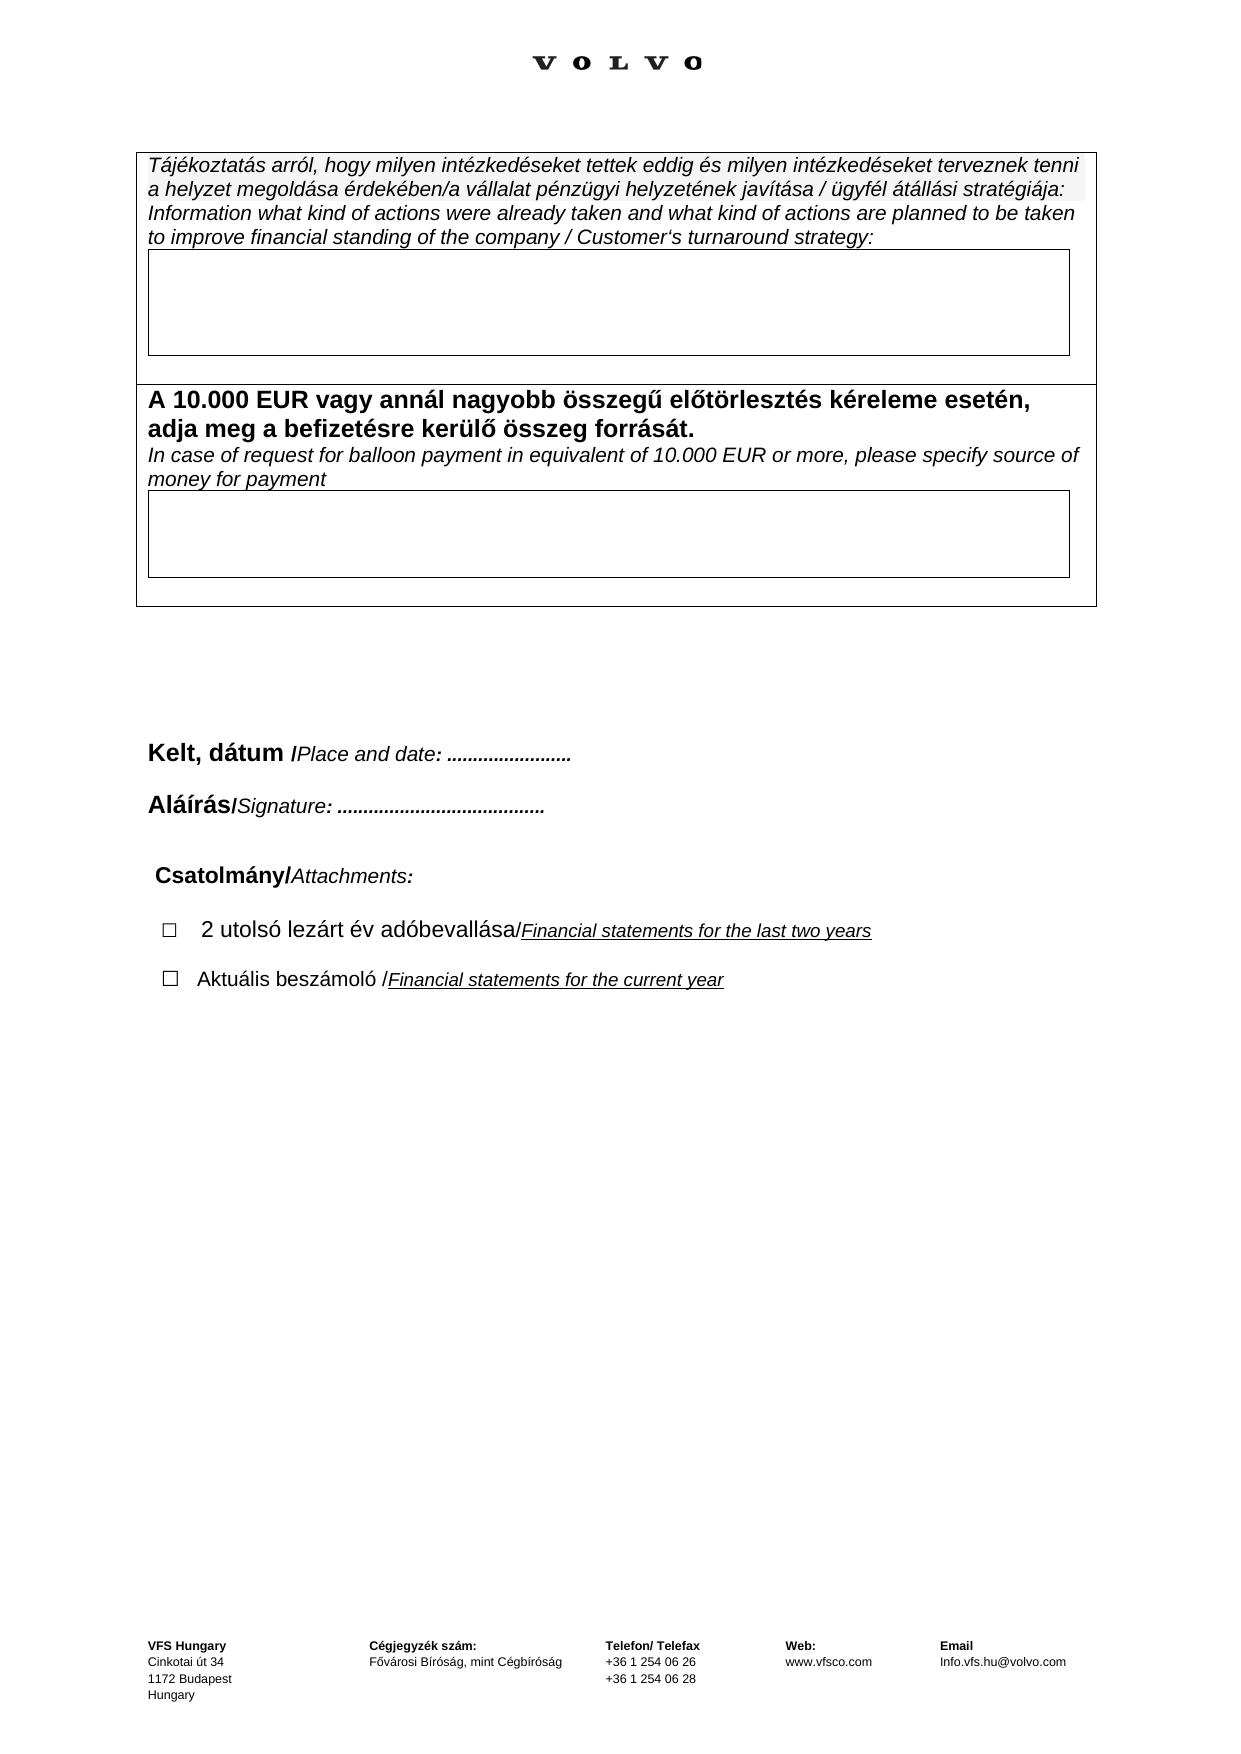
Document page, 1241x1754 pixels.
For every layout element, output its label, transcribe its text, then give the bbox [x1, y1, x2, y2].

table_header Csatolmány/Attachments: [148, 862, 1061, 888]
table_cell Aktuális beszámoló /Financial statements for the current year [148, 965, 1061, 993]
picture [532, 56, 702, 70]
text Aláírás/Signature: ........................................ [148, 790, 1093, 819]
text Kelt, dátum /Place and date: ........................ [148, 737, 1093, 766]
table_cell A 10.000 EUR vagy annál nagyobb összegű előtörlesztés kéreleme esetén, adja meg a befizetésre kerülő összeg forrását. In case of request for balloon payment in equivalent of 10.000 EUR or more, please specify source of money for payment [137, 385, 1096, 606]
table_cell 2 utolsó lezárt év adóbevallása/Financial statements for the last two years [148, 889, 1061, 964]
